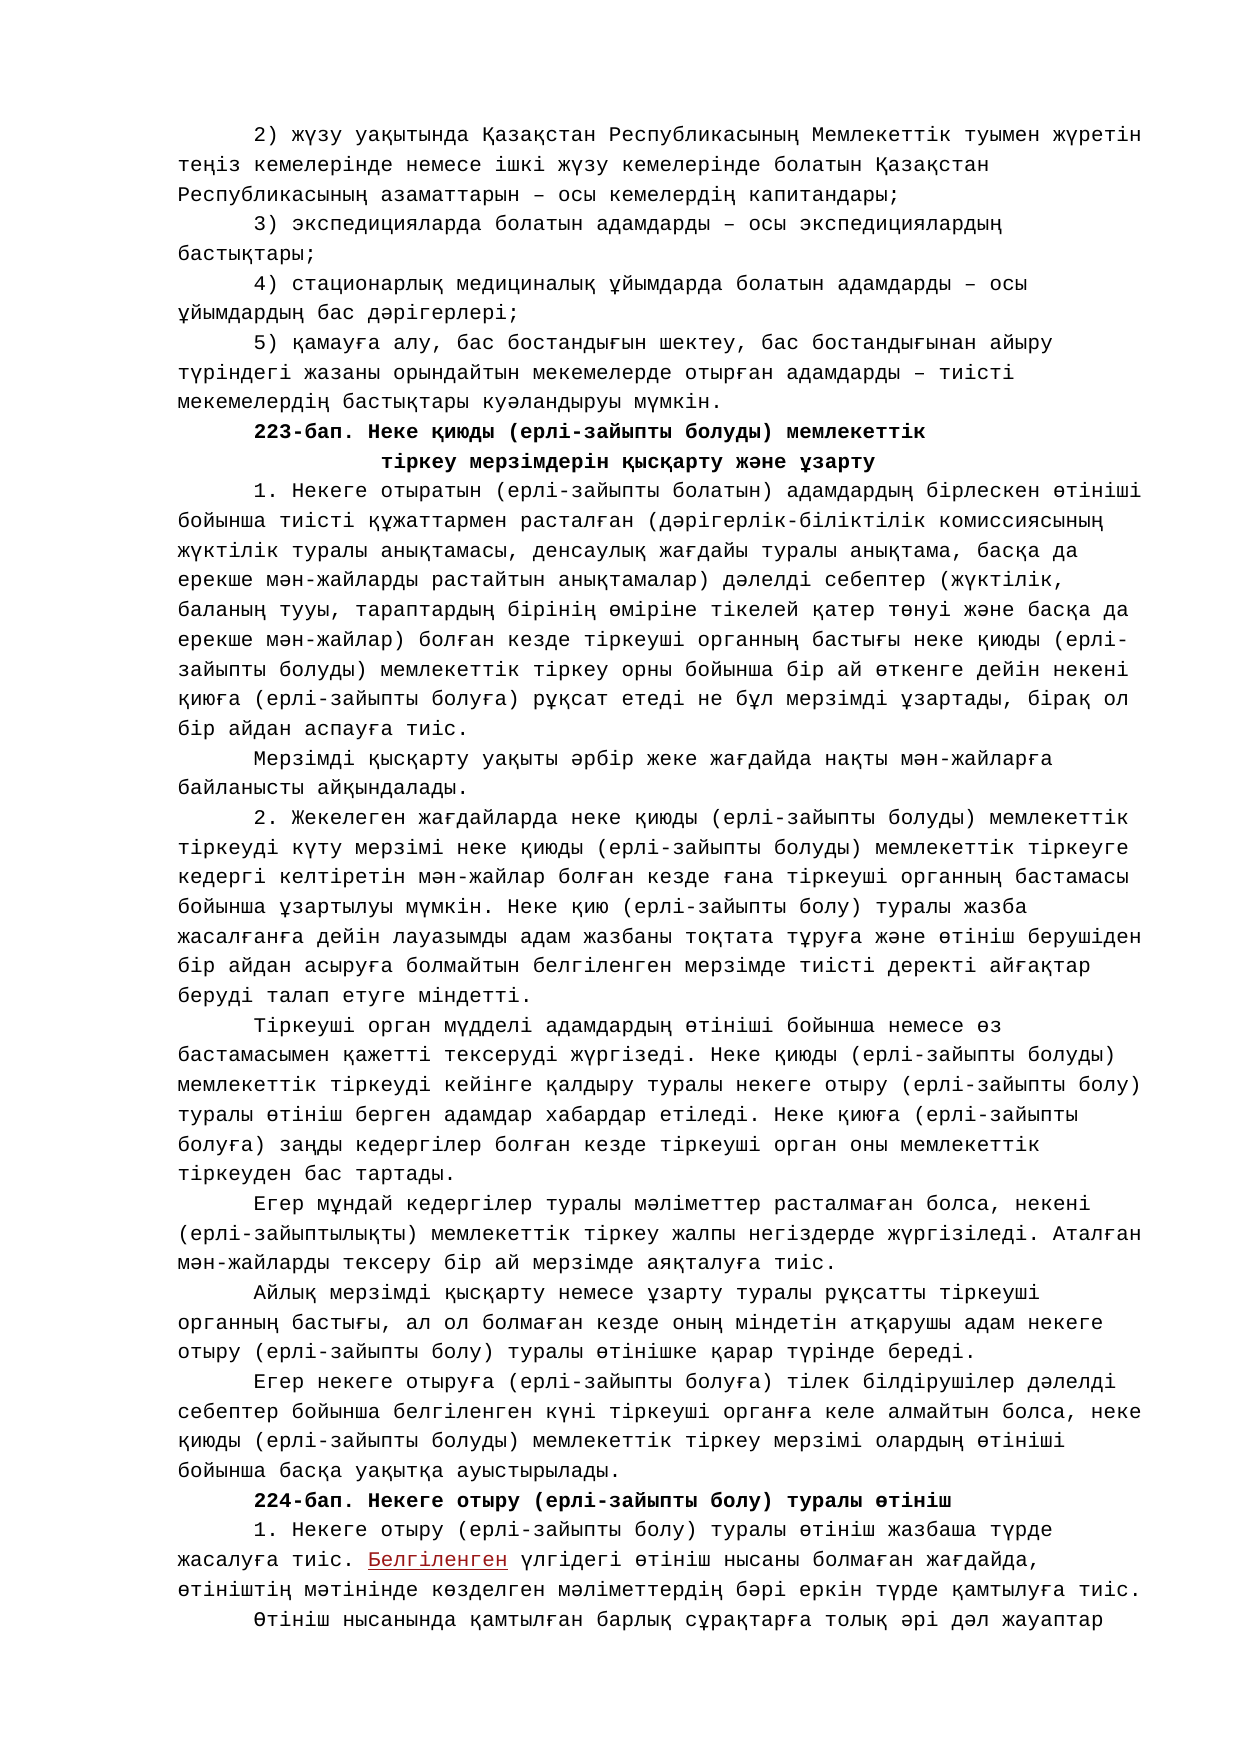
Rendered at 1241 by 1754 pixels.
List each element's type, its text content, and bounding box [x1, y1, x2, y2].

text 1. Некеге отыратын (ерлі-зайыпты болатын) адамдардың бірлескен өтініші бойынша тиісті құжаттармен расталған (дәрігерлік-біліктілік комиссиясының жүктілік туралы анықтамасы, денсаулық жағдайы туралы анықтама, басқа да ерекше мән-жайларды растайтын анықтамалар) дәлелді себептер (жүктілік, баланың тууы, тараптардың бірінің өміріне тікелей қатер төнуі және басқа да ерекше мән-жайлар) болған кезде тіркеуші органның бастығы неке қиюды (ерлі-зайыпты болуды) мемлекеттік тіркеу орны бойынша бiр ай өткенге дейін некенi қиюға (ерлі-зайыпты болуға) рұқсат етеді не бұл мерзiмдi ұзартады, бірақ ол бір айдан аспауға тиіс. Мерзiмдi қысқарту уақыты әрбiр жеке жағдайда нақты мән-жайларға байланысты айқындалады. 2. Жекелеген жағдайларда неке қиюды (ерлі-зайыпты болуды) мемлекеттік тiркеудi күту мерзiмi неке қиюды (ерлі-зайыпты болуды) мемлекеттік тiркеуге кедергi келтіретін мән-жайлар болған кезде ғана тіркеуші органның бастамасы бойынша ұзартылуы мүмкiн. Неке қию (ерлі-зайыпты болу) туралы жазба жасалғанға дейiн лауазымды адам жазбаны тоқтата тұруға және өтініш берушiден бiр айдан асыруға болмайтын белгiленген мерзiмде тиiстi деректі айғақтар беруді талап етуге міндеттi. Тіркеуші орган мүдделi адамдардың өтініші бойынша немесе өз бастамасымен қажеттi тексеруді жүргiзеді. Неке қиюды (ерлі-зайыпты болуды) мемлекеттік тiркеудi кейінге қалдыру туралы некеге отыру (ерлі-зайыпты болу) туралы өтініш берген адамдар хабардар етіледі. Неке қиюға (ерлі-зайыпты болуға) заңды кедергiлер болған кезде тіркеуші орган оны мемлекеттік тiркеуден бас тартады. Егер мұндай кедергiлер туралы мәлiметтер расталмаған болса, некенi (ерлі-зайыптылықты) мемлекеттік тiркеу жалпы негiздерде жүргiзiледi. Аталған мән-жайларды тексеру бiр ай мерзiмде аяқталуға тиiс. Айлық мерзiмді қысқарту немесе ұзарту туралы рұқсатты тіркеуші органның бастығы, ал ол болмаған кезде оның мiндетiн атқарушы адам некеге отыру (ерлі-зайыпты болу) туралы өтінішке қарар түрінде бередi. Егер некеге отыруға (ерлі-зайыпты болуға) тілек бiлдiрушiлер дәлелдi себептер бойынша белгiленген күнi тіркеуші органға келе алмайтын болса, неке қиюды (ерлі-зайыпты болуды) мемлекеттік тiркеу мерзiмi олардың өтініші бойынша басқа уақытқа ауыстырылады. [177, 474, 1152, 1484]
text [177, 1513, 1152, 1632]
text 224-бап. Некеге отыру (ерлі-зайыпты болу) туралы өтініш [177, 1484, 1152, 1513]
text 223-бап. Неке қиюды (ерлі-зайыпты болуды) мемлекеттік тіркеу мерзімдерін қысқарту және ұзарту [177, 415, 1152, 474]
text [177, 118, 1152, 415]
